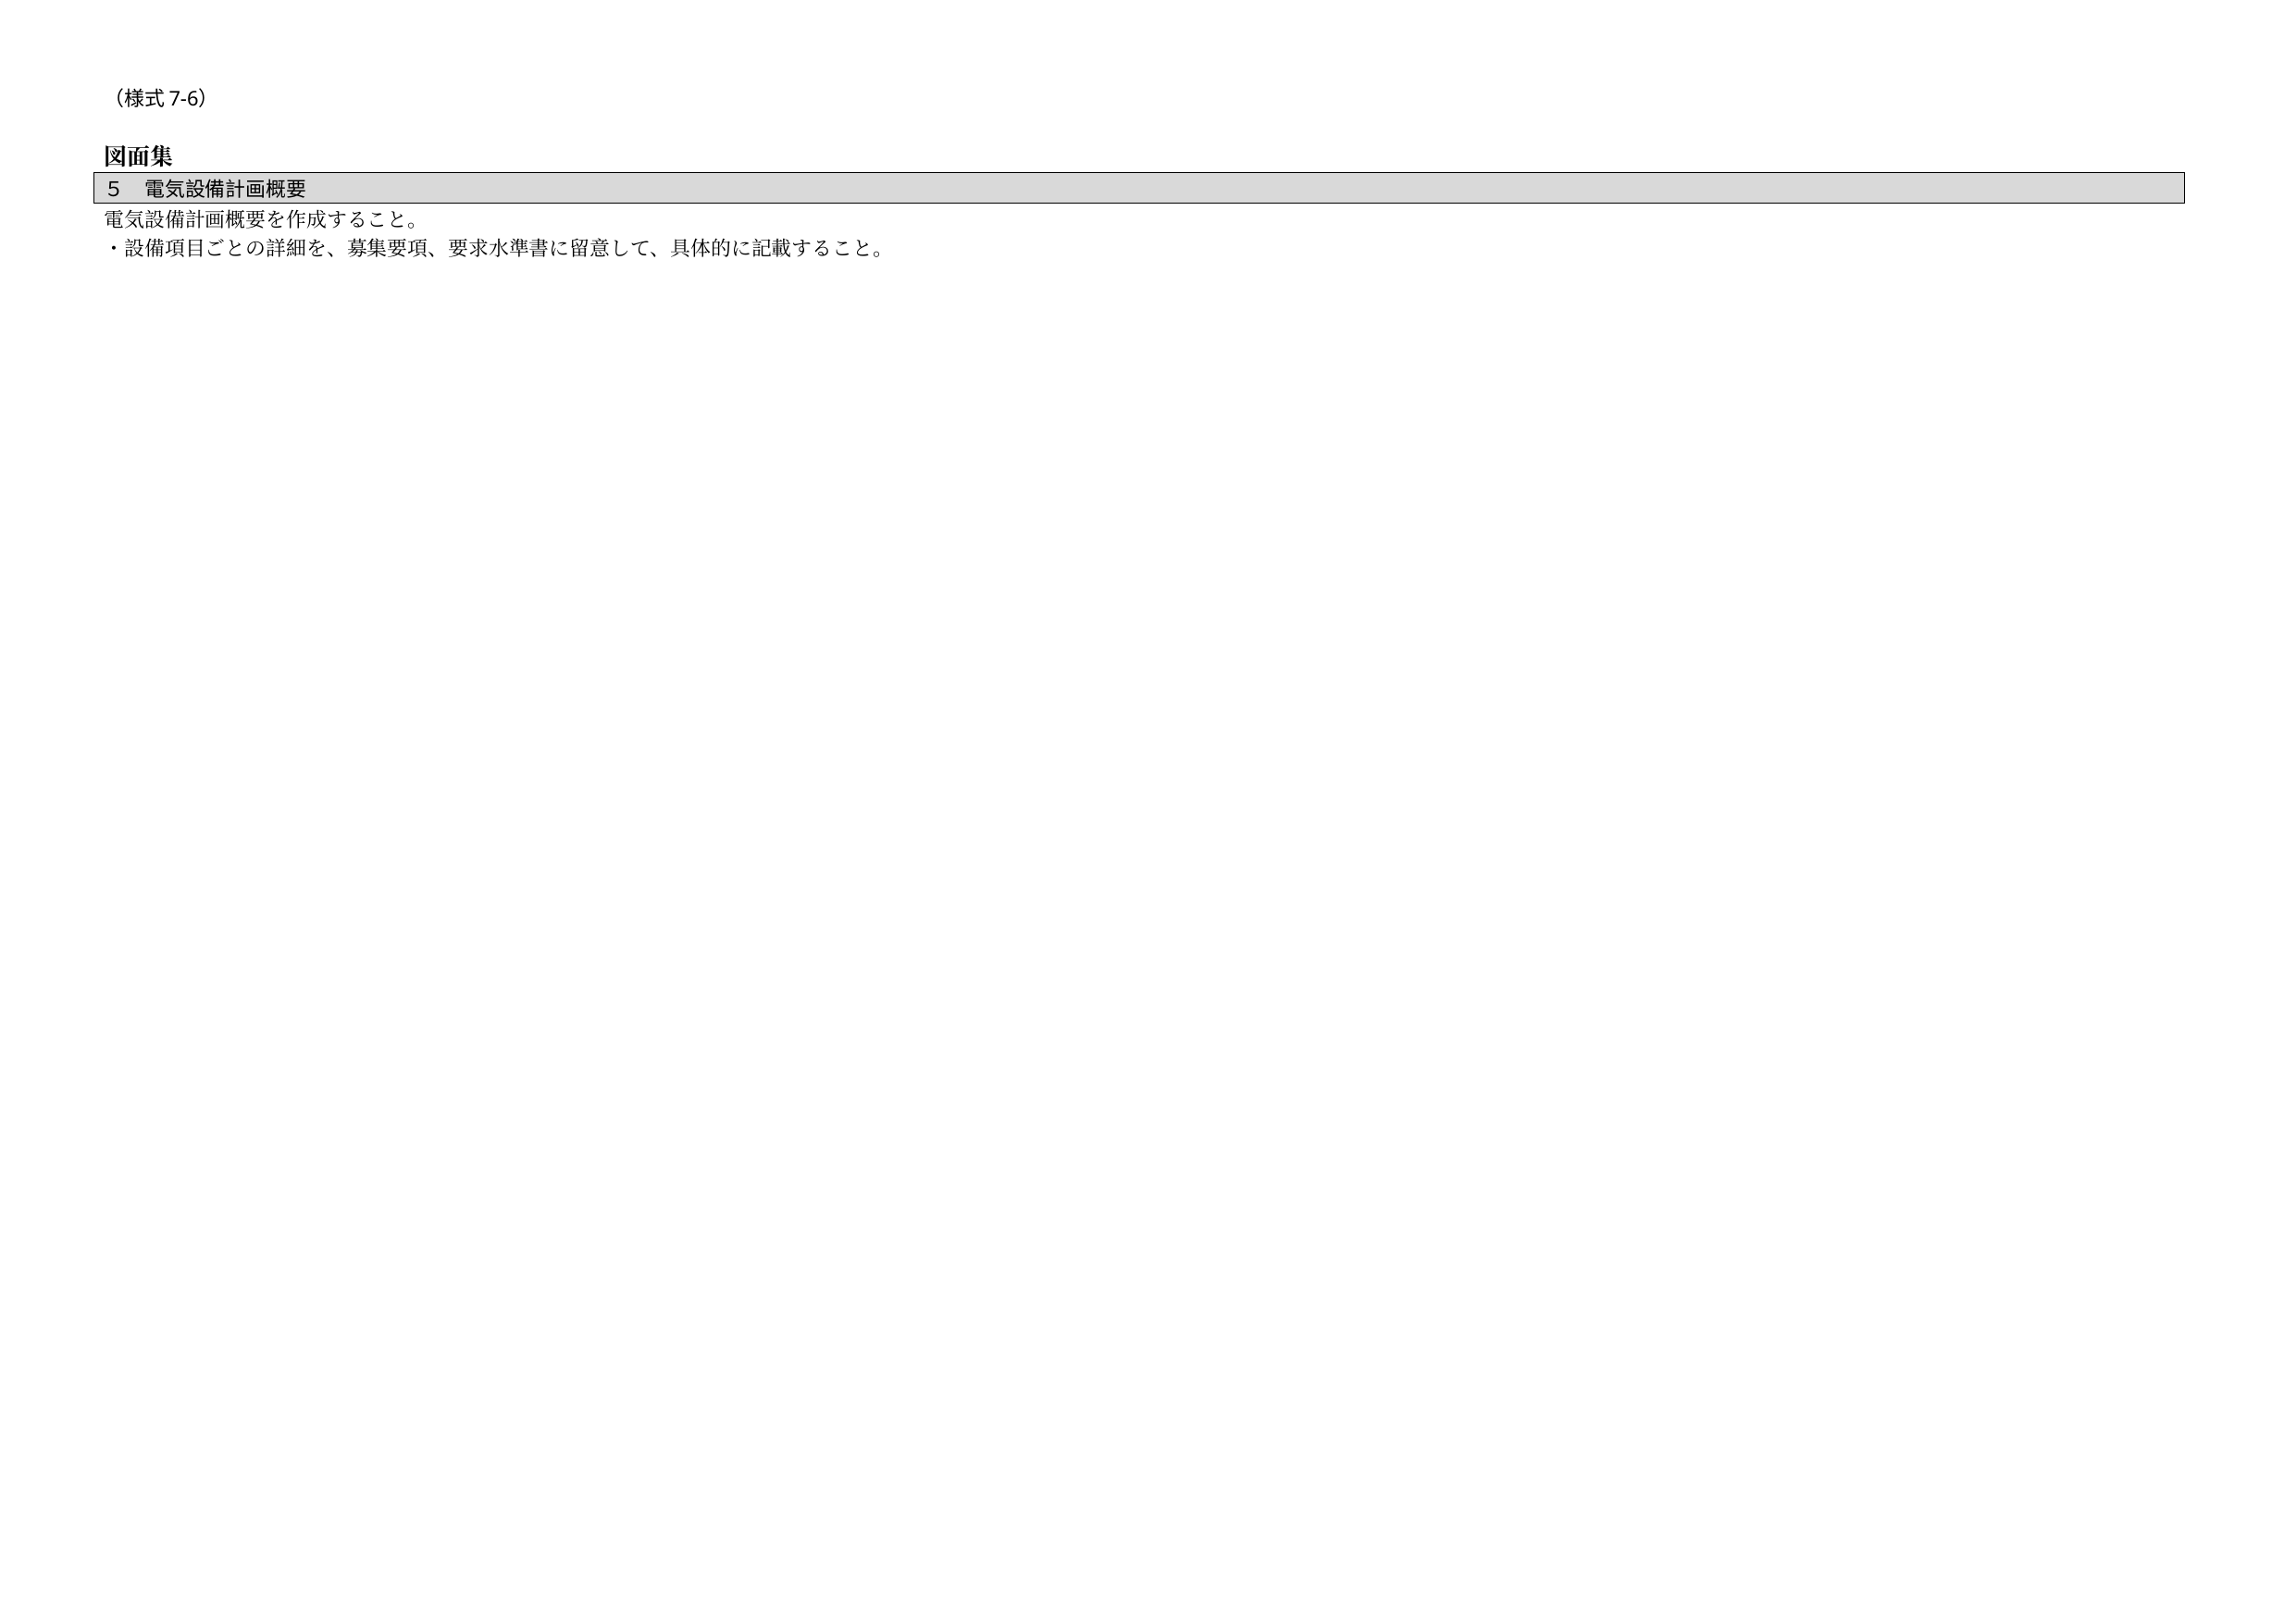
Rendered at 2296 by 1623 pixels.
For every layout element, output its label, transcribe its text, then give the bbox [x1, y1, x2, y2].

text ・設備項目ごとの詳細を、募集要項、要求水準書に留意して、具体的に記載すること。 [104, 232, 2106, 262]
text 図面集 [104, 139, 2106, 172]
text 電気設備計画概要を作成すること。 [104, 204, 2106, 232]
table_header ５ 電気設備計画概要 [94, 173, 2184, 203]
